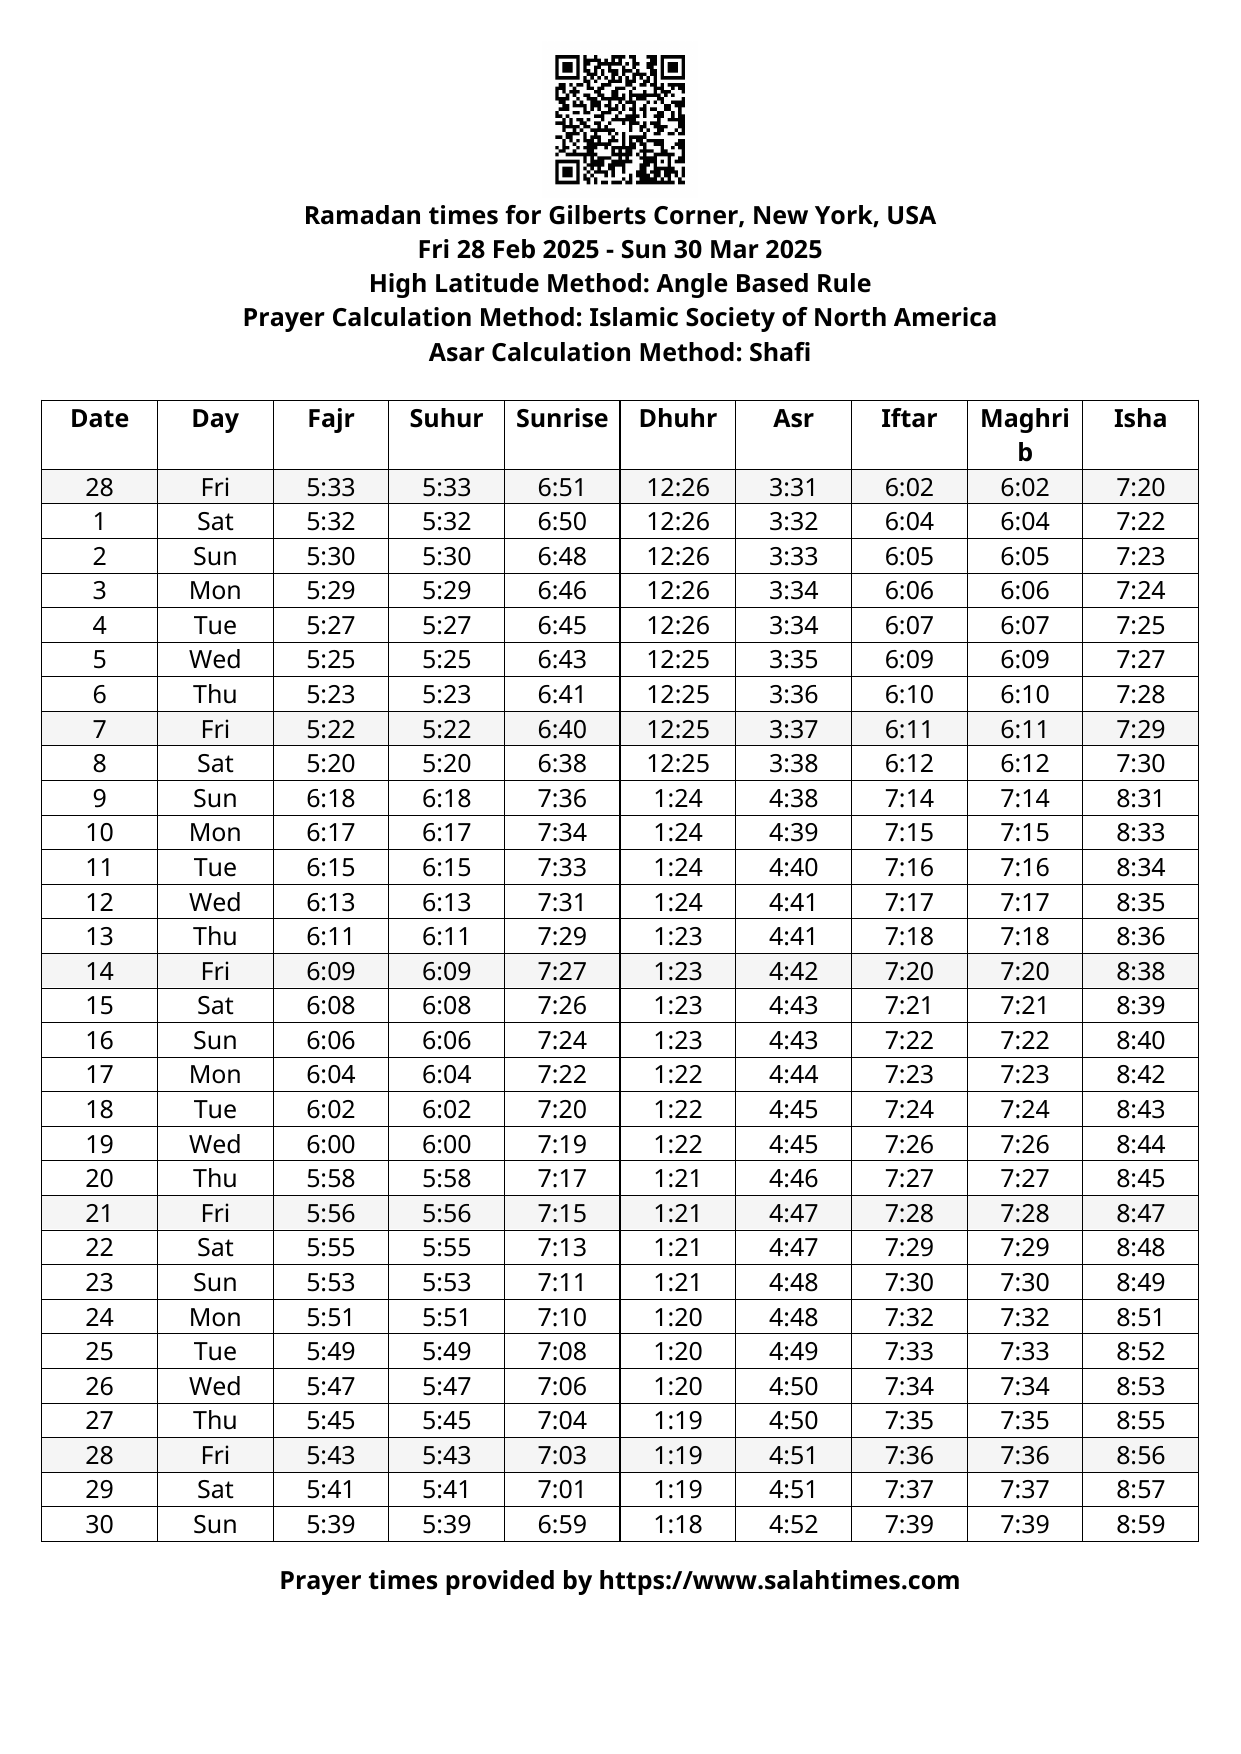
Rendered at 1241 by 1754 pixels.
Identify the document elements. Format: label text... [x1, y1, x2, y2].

table_cell 3:34 [736, 574, 851, 607]
table_cell 8:34 [1083, 850, 1198, 884]
table_cell 5:39 [389, 1507, 504, 1541]
table_cell 1:18 [621, 1507, 735, 1541]
table_cell 7:28 [852, 1196, 967, 1229]
table_cell Tue [158, 1092, 273, 1126]
table_cell 4:45 [736, 1092, 851, 1126]
table_cell 7:20 [1083, 470, 1198, 503]
table_cell 5:51 [274, 1300, 388, 1333]
table_cell Mon [158, 1058, 273, 1091]
table_cell 28 [42, 470, 157, 503]
table_cell 7:34 [852, 1369, 967, 1402]
table_cell 7:24 [1083, 574, 1198, 607]
table_cell 1:21 [621, 1161, 735, 1195]
table_cell 1:22 [621, 1127, 735, 1160]
table_cell 8:56 [1083, 1438, 1198, 1472]
table_cell 7:34 [968, 1369, 1082, 1402]
table_cell 7:24 [968, 1092, 1082, 1126]
table_cell 16 [42, 1023, 157, 1057]
table_cell 7:22 [852, 1023, 967, 1057]
table_cell 20 [42, 1161, 157, 1195]
table_cell Thu [158, 1161, 273, 1195]
table_cell 8:52 [1083, 1334, 1198, 1368]
table_cell 4:47 [736, 1231, 851, 1264]
table_cell 7:14 [852, 781, 967, 814]
table_cell 7:17 [505, 1161, 619, 1195]
table_cell Sat [158, 989, 273, 1022]
table_cell Sat [158, 746, 273, 780]
table_cell 6:10 [968, 677, 1082, 711]
table_cell 7:15 [852, 816, 967, 849]
table_cell 6:10 [852, 677, 967, 711]
table_cell 1:20 [621, 1300, 735, 1333]
table_cell 4:43 [736, 1023, 851, 1057]
table_cell Tue [158, 850, 273, 884]
table_cell 6:11 [852, 712, 967, 745]
table_cell 5:58 [389, 1161, 504, 1195]
table_cell 5:20 [389, 746, 504, 780]
table_cell 5:41 [274, 1473, 388, 1506]
table_cell 7:18 [968, 919, 1082, 953]
table_cell 5:23 [274, 677, 388, 711]
table_cell 6:50 [505, 504, 619, 538]
table_cell 7:31 [505, 885, 619, 918]
table_cell 6:09 [389, 954, 504, 987]
table_cell 7:27 [505, 954, 619, 987]
table_cell 5:55 [389, 1231, 504, 1264]
table_cell 6:17 [274, 816, 388, 849]
table_header Suhur [389, 401, 504, 469]
table_cell Fri [158, 1196, 273, 1229]
table_cell 7:35 [968, 1404, 1082, 1437]
table_cell 5:29 [389, 574, 504, 607]
table_cell 7:20 [852, 954, 967, 987]
table_cell 5:53 [389, 1265, 504, 1299]
table_cell 7:08 [505, 1334, 619, 1368]
table_cell 6:08 [274, 989, 388, 1022]
table_cell 4:41 [736, 885, 851, 918]
table_cell 6:12 [968, 746, 1082, 780]
table_cell 6:09 [968, 643, 1082, 676]
table_cell 7:22 [505, 1058, 619, 1091]
table_cell 5:43 [389, 1438, 504, 1472]
table_cell 6:51 [505, 470, 619, 503]
table_cell 7:29 [852, 1231, 967, 1264]
table_cell 1:22 [621, 1092, 735, 1126]
table_cell 7:20 [968, 954, 1082, 987]
table_cell 3:37 [736, 712, 851, 745]
table_cell Thu [158, 1404, 273, 1437]
table_cell 1:24 [621, 781, 735, 814]
table_cell 7:32 [852, 1300, 967, 1333]
table_cell 3 [42, 574, 157, 607]
table_cell 8:35 [1083, 885, 1198, 918]
table_cell 5:49 [389, 1334, 504, 1368]
text Prayer times provided by https://www.salahtimes.com [42, 1563, 1198, 1597]
table_cell 7:33 [505, 850, 619, 884]
table_cell 1:22 [621, 1058, 735, 1091]
table_cell 3:31 [736, 470, 851, 503]
table_cell Thu [158, 919, 273, 953]
table_cell 6:04 [852, 504, 967, 538]
table_cell Wed [158, 643, 273, 676]
table_cell 24 [42, 1300, 157, 1333]
table_cell 30 [42, 1507, 157, 1541]
table_cell 5:45 [389, 1404, 504, 1437]
table_cell 11 [42, 850, 157, 884]
table_cell 12 [42, 885, 157, 918]
table_cell 1:20 [621, 1369, 735, 1402]
table_cell 5:20 [274, 746, 388, 780]
table_cell 7:27 [968, 1161, 1082, 1195]
table_cell 5:43 [274, 1438, 388, 1472]
table_cell 7:21 [852, 989, 967, 1022]
table_cell 7:17 [852, 885, 967, 918]
table_cell 8:39 [1083, 989, 1198, 1022]
text Asar Calculation Method: Shafi [42, 334, 1198, 368]
table_cell 12:26 [621, 504, 735, 538]
table_cell 6:11 [968, 712, 1082, 745]
table_cell 4:44 [736, 1058, 851, 1091]
table_cell 7:35 [852, 1404, 967, 1437]
table_cell 7:30 [968, 1265, 1082, 1299]
table_cell 4:51 [736, 1438, 851, 1472]
table_header Day [158, 401, 273, 469]
table_cell 4:39 [736, 816, 851, 849]
table_cell 8 [42, 746, 157, 780]
table_header Isha [1083, 401, 1198, 469]
table_cell 6:43 [505, 643, 619, 676]
table_cell 8:40 [1083, 1023, 1198, 1057]
table_cell 8:57 [1083, 1473, 1198, 1506]
table_cell 7:15 [505, 1196, 619, 1229]
table_cell 5:30 [274, 539, 388, 572]
table_cell 12:25 [621, 712, 735, 745]
table_cell 8:36 [1083, 919, 1198, 953]
table_cell 6:17 [389, 816, 504, 849]
table_header Maghrib [968, 401, 1082, 469]
table_cell 7:19 [505, 1127, 619, 1160]
table_cell 6:00 [274, 1127, 388, 1160]
table_cell 7:24 [852, 1092, 967, 1126]
table_cell Fri [158, 470, 273, 503]
table_cell 4:48 [736, 1265, 851, 1299]
table_cell 12:26 [621, 608, 735, 642]
table_cell 19 [42, 1127, 157, 1160]
table_cell 6:05 [852, 539, 967, 572]
table_cell 1:23 [621, 1023, 735, 1057]
table_cell 6:07 [968, 608, 1082, 642]
table_cell 12:26 [621, 539, 735, 572]
table_cell 8:42 [1083, 1058, 1198, 1091]
table_cell 7:22 [968, 1023, 1082, 1057]
table_cell 8:53 [1083, 1369, 1198, 1402]
table_cell 1:19 [621, 1438, 735, 1472]
table_cell 6:11 [274, 919, 388, 953]
table_cell 12:25 [621, 677, 735, 711]
table_cell 7:39 [968, 1507, 1082, 1541]
table_cell 5:58 [274, 1161, 388, 1195]
table_cell 29 [42, 1473, 157, 1506]
table_cell 7:10 [505, 1300, 619, 1333]
table_cell 4:49 [736, 1334, 851, 1368]
table_cell 8:48 [1083, 1231, 1198, 1264]
table_cell 7:29 [505, 919, 619, 953]
table_cell 28 [42, 1438, 157, 1472]
table_cell 4:48 [736, 1300, 851, 1333]
table_cell 6 [42, 677, 157, 711]
table_cell 6:13 [274, 885, 388, 918]
table_cell 7:25 [1083, 608, 1198, 642]
table_cell 5:33 [274, 470, 388, 503]
table_cell 5 [42, 643, 157, 676]
table_cell Sat [158, 1231, 273, 1264]
table_cell 12:26 [621, 470, 735, 503]
table_cell 7 [42, 712, 157, 745]
table_header Iftar [852, 401, 967, 469]
table_cell 7:04 [505, 1404, 619, 1437]
table_cell 6:18 [274, 781, 388, 814]
table_cell 8:33 [1083, 816, 1198, 849]
table_cell 15 [42, 989, 157, 1022]
table_cell 1 [42, 504, 157, 538]
table_cell 5:23 [389, 677, 504, 711]
table_cell 5:45 [274, 1404, 388, 1437]
table_cell 4:38 [736, 781, 851, 814]
table_cell 1:21 [621, 1196, 735, 1229]
table_cell 7:06 [505, 1369, 619, 1402]
table_cell 6:06 [389, 1023, 504, 1057]
table_cell 3:36 [736, 677, 851, 711]
table_cell 4:45 [736, 1127, 851, 1160]
table_cell 1:19 [621, 1404, 735, 1437]
table_cell 7:20 [505, 1092, 619, 1126]
table_cell 7:18 [852, 919, 967, 953]
table_cell 7:23 [852, 1058, 967, 1091]
table_cell Tue [158, 1334, 273, 1368]
table_cell 5:22 [389, 712, 504, 745]
table_cell 1:24 [621, 816, 735, 849]
table_cell 4:50 [736, 1404, 851, 1437]
table_cell 5:30 [389, 539, 504, 572]
table_cell 6:07 [852, 608, 967, 642]
table_cell 6:04 [274, 1058, 388, 1091]
table_cell 6:15 [389, 850, 504, 884]
table_cell 5:53 [274, 1265, 388, 1299]
table_cell 6:46 [505, 574, 619, 607]
table_cell 6:08 [389, 989, 504, 1022]
table_cell 3:38 [736, 746, 851, 780]
table_cell Mon [158, 816, 273, 849]
table_cell 5:27 [274, 608, 388, 642]
table_cell 7:37 [968, 1473, 1082, 1506]
table_cell 6:02 [968, 470, 1082, 503]
table_cell 7:17 [968, 885, 1082, 918]
table_cell Sat [158, 1473, 273, 1506]
table_header Date [42, 401, 157, 469]
table_cell 5:56 [274, 1196, 388, 1229]
table_cell 27 [42, 1404, 157, 1437]
table_cell 12:25 [621, 746, 735, 780]
table_cell 7:28 [1083, 677, 1198, 711]
table_cell 22 [42, 1231, 157, 1264]
table_cell 6:02 [389, 1092, 504, 1126]
table_cell 1:19 [621, 1473, 735, 1506]
table_cell 9 [42, 781, 157, 814]
table_cell 1:24 [621, 850, 735, 884]
table_cell 4:40 [736, 850, 851, 884]
table_cell Wed [158, 1127, 273, 1160]
table_cell 8:47 [1083, 1196, 1198, 1229]
table_cell 5:41 [389, 1473, 504, 1506]
table_cell 6:18 [389, 781, 504, 814]
table_cell 7:34 [505, 816, 619, 849]
table_cell 7:39 [852, 1507, 967, 1541]
table_cell 5:51 [389, 1300, 504, 1333]
table_cell 5:49 [274, 1334, 388, 1368]
table_cell 6:48 [505, 539, 619, 572]
table_header Asr [736, 401, 851, 469]
text Ramadan times for Gilberts Corner, New York, USA [42, 198, 1198, 232]
table_cell 21 [42, 1196, 157, 1229]
table_cell Wed [158, 1369, 273, 1402]
table_cell 7:26 [852, 1127, 967, 1160]
table_cell 7:33 [968, 1334, 1082, 1368]
table_cell 12:26 [621, 574, 735, 607]
table_cell 7:14 [968, 781, 1082, 814]
table_cell 7:11 [505, 1265, 619, 1299]
table_cell 7:21 [968, 989, 1082, 1022]
text Fri 28 Feb 2025 - Sun 30 Mar 2025 [42, 232, 1198, 266]
table_cell Sun [158, 781, 273, 814]
table_header Sunrise [505, 401, 619, 469]
table_cell 7:29 [1083, 712, 1198, 745]
table_cell Mon [158, 1300, 273, 1333]
table_cell 5:32 [389, 504, 504, 538]
table_cell 7:16 [852, 850, 967, 884]
table_cell 18 [42, 1092, 157, 1126]
table_cell Fri [158, 1438, 273, 1472]
table_cell 7:26 [505, 989, 619, 1022]
table_cell 14 [42, 954, 157, 987]
table_cell 7:36 [852, 1438, 967, 1472]
table_cell 1:21 [621, 1231, 735, 1264]
table_cell 6:12 [852, 746, 967, 780]
table_cell 6:41 [505, 677, 619, 711]
table_cell 7:22 [1083, 504, 1198, 538]
table_cell 4:52 [736, 1507, 851, 1541]
table_cell 6:13 [389, 885, 504, 918]
table_cell 6:40 [505, 712, 619, 745]
table_cell 2 [42, 539, 157, 572]
table_cell 4:42 [736, 954, 851, 987]
table_cell Sun [158, 1265, 273, 1299]
table_cell 7:30 [852, 1265, 967, 1299]
table_cell 8:31 [1083, 781, 1198, 814]
table_cell 5:25 [274, 643, 388, 676]
table_cell 5:29 [274, 574, 388, 607]
table_cell 7:37 [852, 1473, 967, 1506]
table_cell 4:47 [736, 1196, 851, 1229]
table_cell 7:30 [1083, 746, 1198, 780]
table_cell 6:06 [968, 574, 1082, 607]
table_cell 7:27 [852, 1161, 967, 1195]
table_cell 6:05 [968, 539, 1082, 572]
table_cell 23 [42, 1265, 157, 1299]
table_cell 7:16 [968, 850, 1082, 884]
table_cell 7:27 [1083, 643, 1198, 676]
table_cell 6:45 [505, 608, 619, 642]
table_cell Fri [158, 712, 273, 745]
table_cell 4:41 [736, 919, 851, 953]
table_cell 7:23 [1083, 539, 1198, 572]
table_cell 6:02 [274, 1092, 388, 1126]
table_cell Sun [158, 1023, 273, 1057]
table_cell 6:06 [274, 1023, 388, 1057]
table_cell 7:36 [968, 1438, 1082, 1472]
table_cell 6:02 [852, 470, 967, 503]
table_cell 5:47 [274, 1369, 388, 1402]
table_cell 4:51 [736, 1473, 851, 1506]
picture [542, 41, 699, 198]
table_cell 5:22 [274, 712, 388, 745]
table_cell 7:15 [968, 816, 1082, 849]
table_cell 7:24 [505, 1023, 619, 1057]
table_cell Fri [158, 954, 273, 987]
table_cell 7:23 [968, 1058, 1082, 1091]
table_cell 4 [42, 608, 157, 642]
table_cell 10 [42, 816, 157, 849]
table_cell 1:24 [621, 885, 735, 918]
table_cell 3:34 [736, 608, 851, 642]
table_cell 3:32 [736, 504, 851, 538]
table_cell 8:55 [1083, 1404, 1198, 1437]
text Prayer Calculation Method: Islamic Society of North America [42, 300, 1198, 334]
table_header Dhuhr [621, 401, 735, 469]
table_cell 6:09 [274, 954, 388, 987]
table_cell 6:04 [389, 1058, 504, 1091]
table_cell 7:32 [968, 1300, 1082, 1333]
table_cell 7:13 [505, 1231, 619, 1264]
table_cell 5:32 [274, 504, 388, 538]
table_cell 8:38 [1083, 954, 1198, 987]
table_cell 26 [42, 1369, 157, 1402]
table_cell 5:47 [389, 1369, 504, 1402]
table_cell 5:55 [274, 1231, 388, 1264]
table_cell 7:26 [968, 1127, 1082, 1160]
table_cell 6:59 [505, 1507, 619, 1541]
table_cell 1:23 [621, 989, 735, 1022]
table_cell 5:33 [389, 470, 504, 503]
table_cell 7:03 [505, 1438, 619, 1472]
table_cell 7:36 [505, 781, 619, 814]
text High Latitude Method: Angle Based Rule [42, 266, 1198, 300]
table_cell 8:43 [1083, 1092, 1198, 1126]
table_cell 6:04 [968, 504, 1082, 538]
table_cell 6:09 [852, 643, 967, 676]
table_cell 3:35 [736, 643, 851, 676]
table_cell 6:15 [274, 850, 388, 884]
table_cell 4:46 [736, 1161, 851, 1195]
table_cell Tue [158, 608, 273, 642]
table_cell 6:38 [505, 746, 619, 780]
table_cell 1:20 [621, 1334, 735, 1368]
table_cell 17 [42, 1058, 157, 1091]
table_cell 6:11 [389, 919, 504, 953]
table_cell 1:23 [621, 954, 735, 987]
table_cell 5:27 [389, 608, 504, 642]
table_cell 8:44 [1083, 1127, 1198, 1160]
table_cell 12:25 [621, 643, 735, 676]
table_cell 8:59 [1083, 1507, 1198, 1541]
table_cell 13 [42, 919, 157, 953]
table_cell 4:50 [736, 1369, 851, 1402]
table_cell 5:25 [389, 643, 504, 676]
table_cell 5:56 [389, 1196, 504, 1229]
table_cell 6:00 [389, 1127, 504, 1160]
table_cell Mon [158, 574, 273, 607]
table_cell Sun [158, 1507, 273, 1541]
table_cell 6:06 [852, 574, 967, 607]
table_cell 1:21 [621, 1265, 735, 1299]
table_cell 8:51 [1083, 1300, 1198, 1333]
table_cell 7:33 [852, 1334, 967, 1368]
table_cell 8:45 [1083, 1161, 1198, 1195]
table_cell 8:49 [1083, 1265, 1198, 1299]
table_cell 1:23 [621, 919, 735, 953]
table_cell 7:28 [968, 1196, 1082, 1229]
table_cell 7:29 [968, 1231, 1082, 1264]
table_cell 4:43 [736, 989, 851, 1022]
table_cell 3:33 [736, 539, 851, 572]
table_cell Sun [158, 539, 273, 572]
table_cell Wed [158, 885, 273, 918]
table_header Fajr [274, 401, 388, 469]
table_cell Thu [158, 677, 273, 711]
table_cell 5:39 [274, 1507, 388, 1541]
table_cell 7:01 [505, 1473, 619, 1506]
table_cell Sat [158, 504, 273, 538]
table_cell 25 [42, 1334, 157, 1368]
